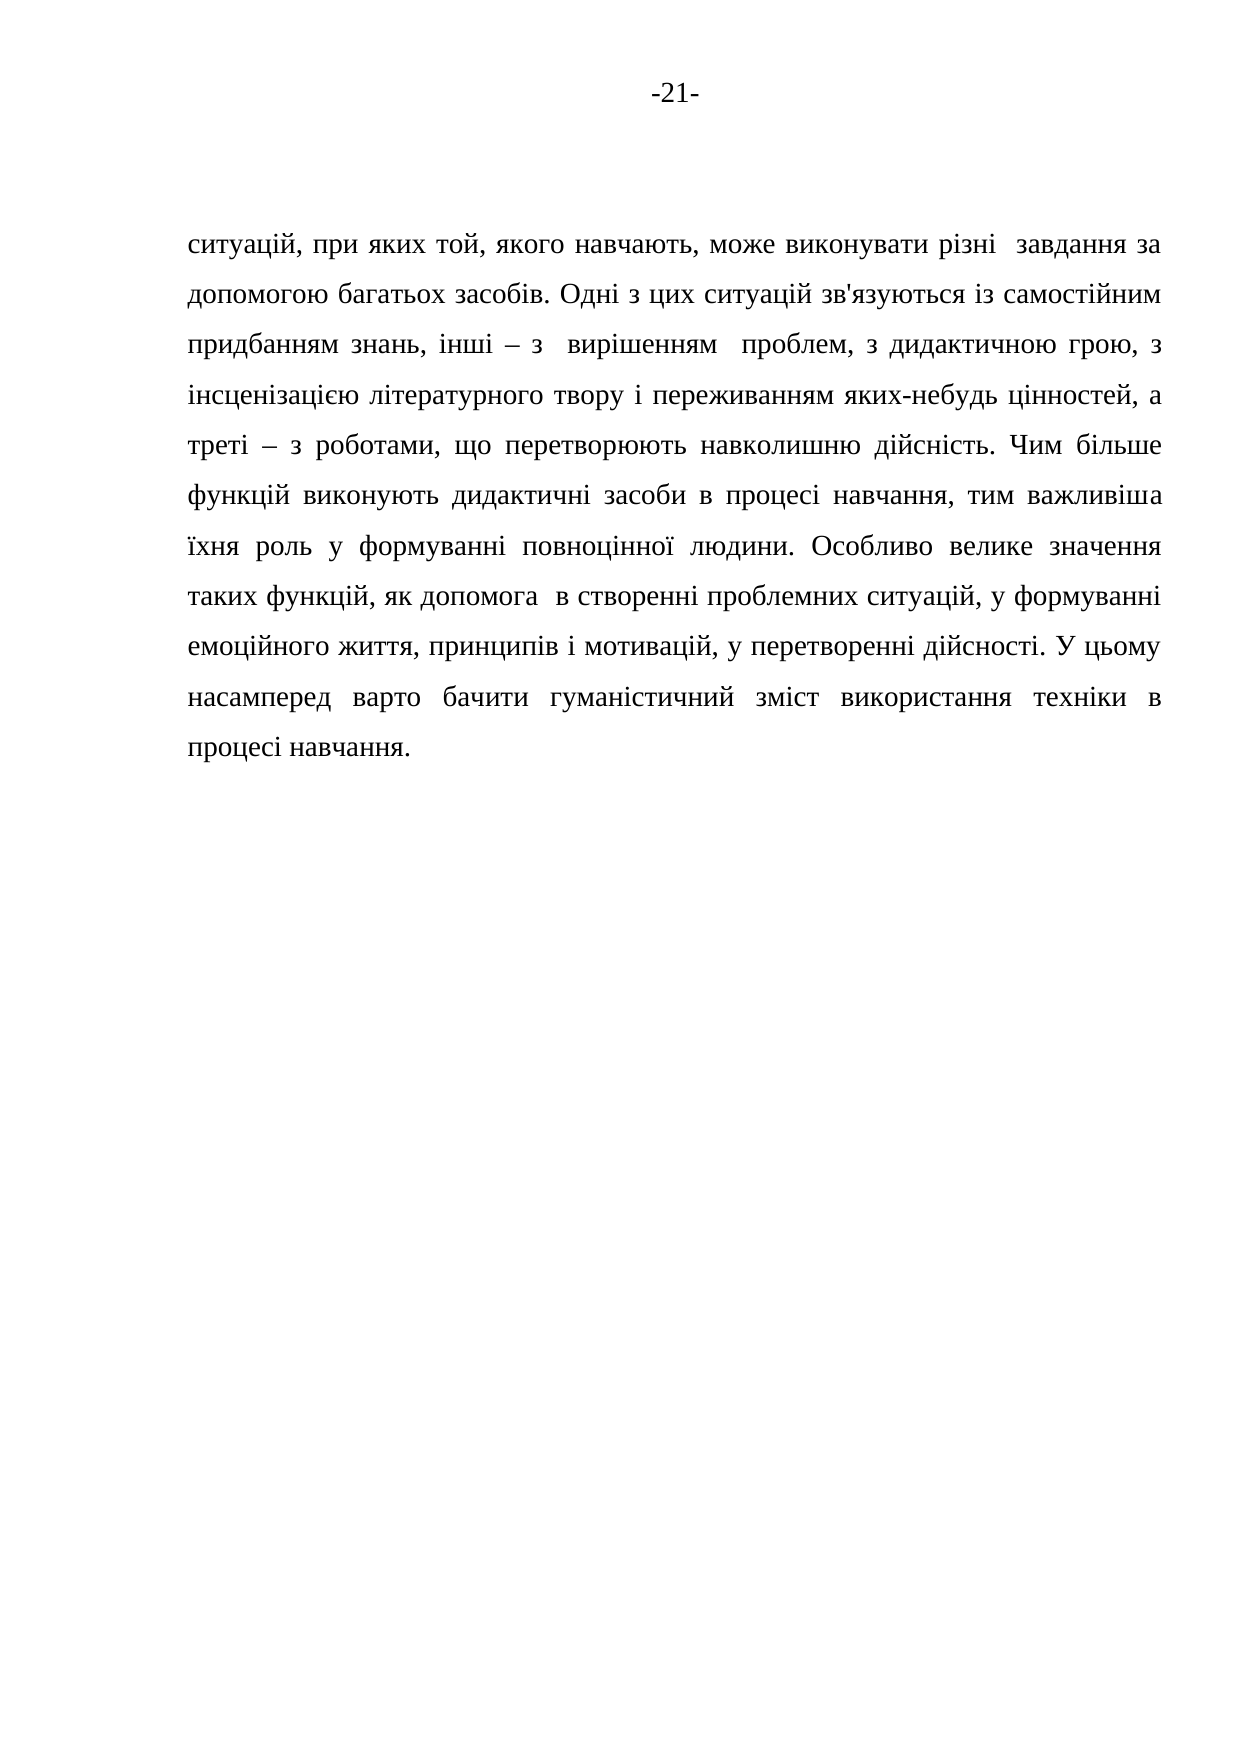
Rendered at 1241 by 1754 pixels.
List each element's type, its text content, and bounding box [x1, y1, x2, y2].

text ситуацій, при яких той, якого навчають, може виконувати різні завдання за допомогою багатьох засобів. Одні з цих ситуацій зв'язуються із самостійним придбанням знань, інші – з вирішенням проблем, з дидактичною грою, з інсценізацією літературного твору і переживанням яких-небудь цінностей, а треті – з роботами, що перетворюють навколишню дійсність. Чим більше функцій виконують дидактичні засоби в процесі навчання, тим важливіша їхня роль у формуванні повноцінної людини. Особливо велике значення таких функцій, як допомога в створенні проблемних ситуацій, у формуванні емоційного життя, принципів і мотивацій, у перетворенні дійсності. У цьому насамперед варто бачити гуманістичний зміст використання техніки в процесі навчання. [187, 226, 1162, 762]
text -21- [187, 75, 1162, 108]
